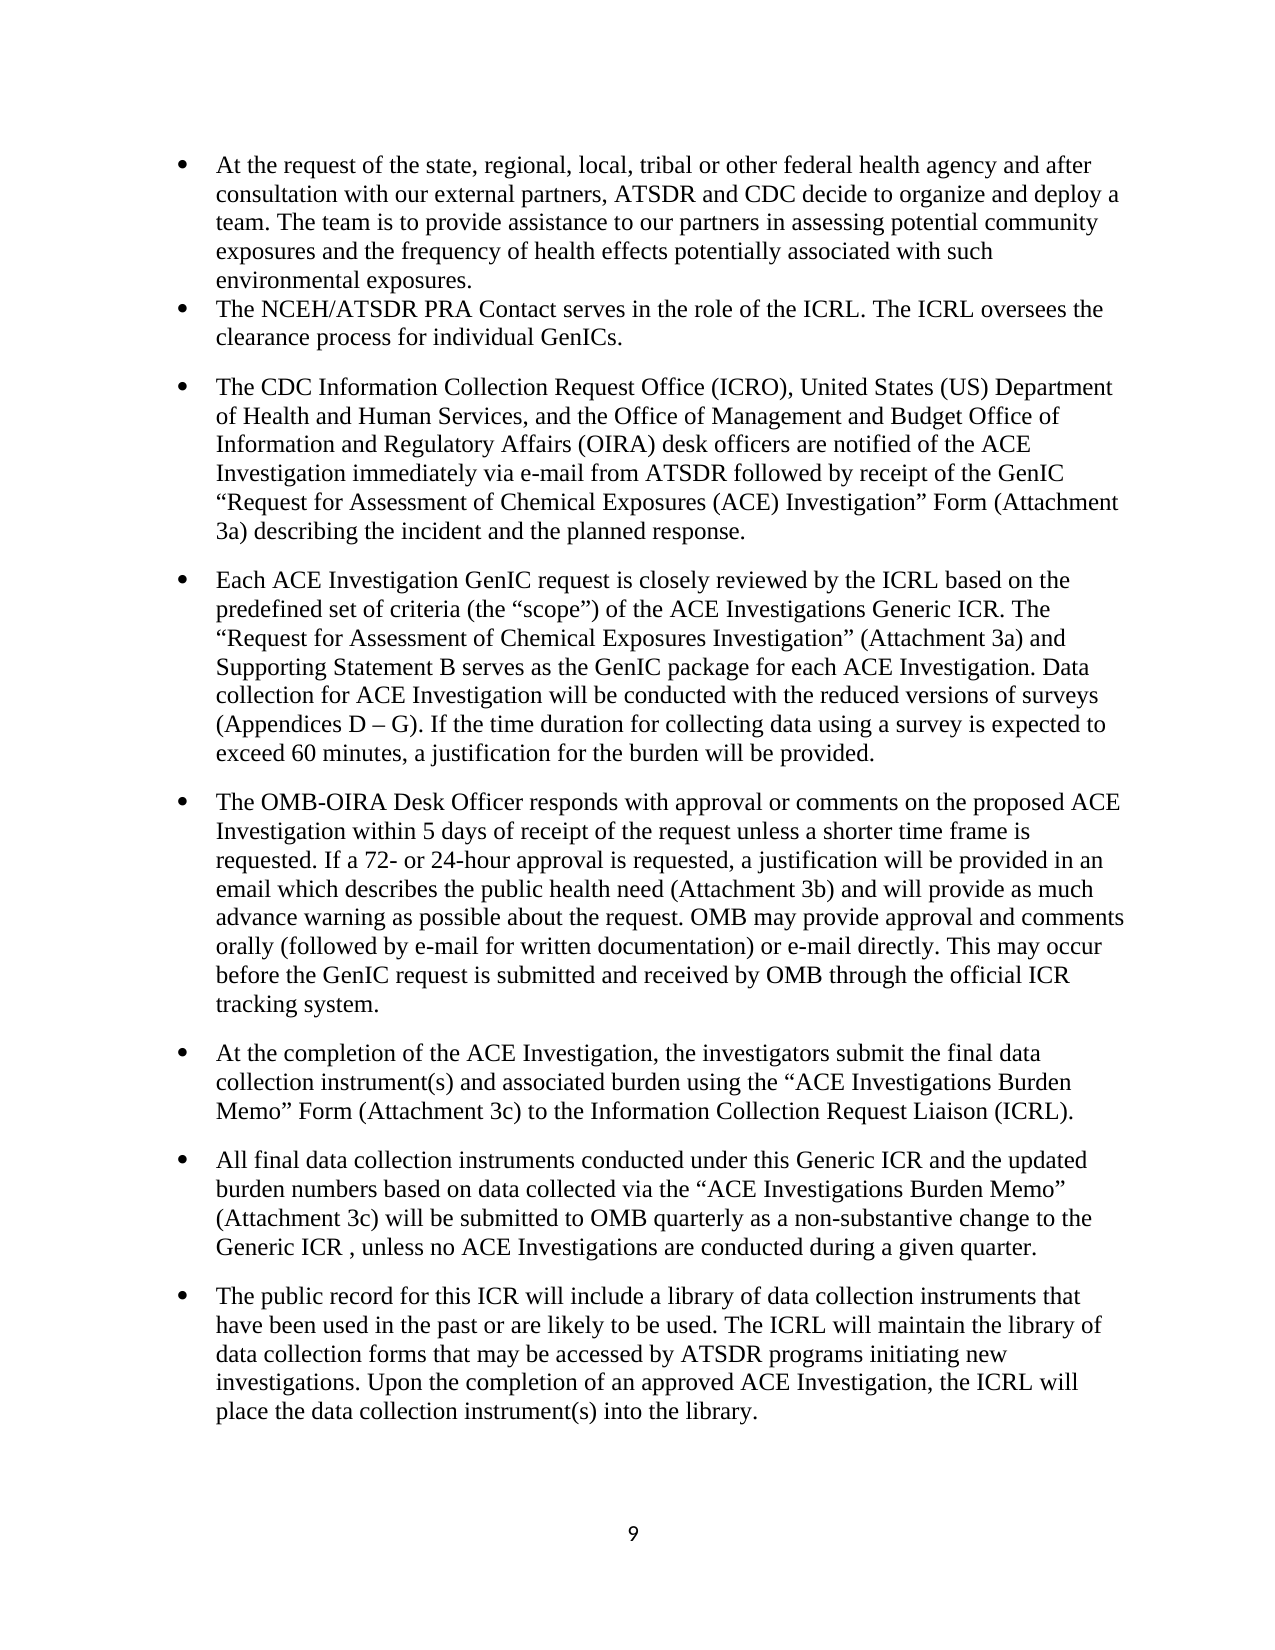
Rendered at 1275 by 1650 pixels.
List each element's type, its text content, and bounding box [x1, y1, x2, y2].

list Each ACE Investigation GenIC request is closely reviewed by the ICRL based on the predefined set of criteria (the “scope”) of the ACE Investigations Generic ICR. The “Request for Assessment of Chemical Exposures Investigation” (Attachment 3a) and Supporting Statement B serves as the GenIC package for each ACE Investigation. Data collection for ACE Investigation will be conducted with the reduced versions of surveys (Appendices D – G). If the time duration for collecting data using a survey is expected to exceed 60 minutes, a justification for the burden will be provided. [178, 565, 1125, 767]
list At the request of the state, regional, local, tribal or other federal health agency and after consultation with our external partners, ATSDR and CDC decide to organize and deploy a team. The team is to provide assistance to our partners in assessing potential community exposures and the frequency of health effects potentially associated with such environmental exposures. [178, 150, 1125, 294]
list The NCEH/ATSDR PRA Contact serves in the role of the ICRL. The ICRL oversees the clearance process for individual GenICs. [178, 294, 1125, 351]
list The public record for this ICR will include a library of data collection instruments that have been used in the past or are likely to be used. The ICRL will maintain the library of data collection forms that may be accessed by ATSDR programs initiating new investigations. Upon the completion of an approved ACE Investigation, the ICRL will place the data collection instrument(s) into the library. [178, 1281, 1125, 1425]
list At the completion of the ACE Investigation, the investigators submit the final data collection instrument(s) and associated burden using the “ACE Investigations Burden Memo” Form (Attachment 3c) to the Information Collection Request Liaison (ICRL). [178, 1038, 1125, 1124]
list The CDC Information Collection Request Office (ICRO), United States (US) Department of Health and Human Services, and the Office of Management and Budget Office of Information and Regulatory Affairs (OIRA) desk officers are notified of the ACE Investigation immediately via e-mail from ATSDR followed by receipt of the GenIC “Request for Assessment of Chemical Exposures (ACE) Investigation” Form (Attachment 3a) describing the incident and the planned response. [178, 372, 1125, 544]
list All final data collection instruments conducted under this Generic ICR and the updated burden numbers based on data collected via the “ACE Investigations Burden Memo” (Attachment 3c) will be submitted to OMB quarterly as a non-substantive change to the Generic ICR , unless no ACE Investigations are conducted during a given quarter. [178, 1145, 1125, 1260]
list The OMB-OIRA Desk Officer responds with approval or comments on the proposed ACE Investigation within 5 days of receipt of the request unless a shorter time frame is requested. If a 72- or 24-hour approval is requested, a justification will be provided in an email which describes the public health need (Attachment 3b) and will provide as much advance warning as possible about the request. OMB may provide approval and comments orally (followed by e-mail for written documentation) or e-mail directly. This may occur before the GenIC request is submitted and received by OMB through the official ICR tracking system. [178, 787, 1125, 1017]
